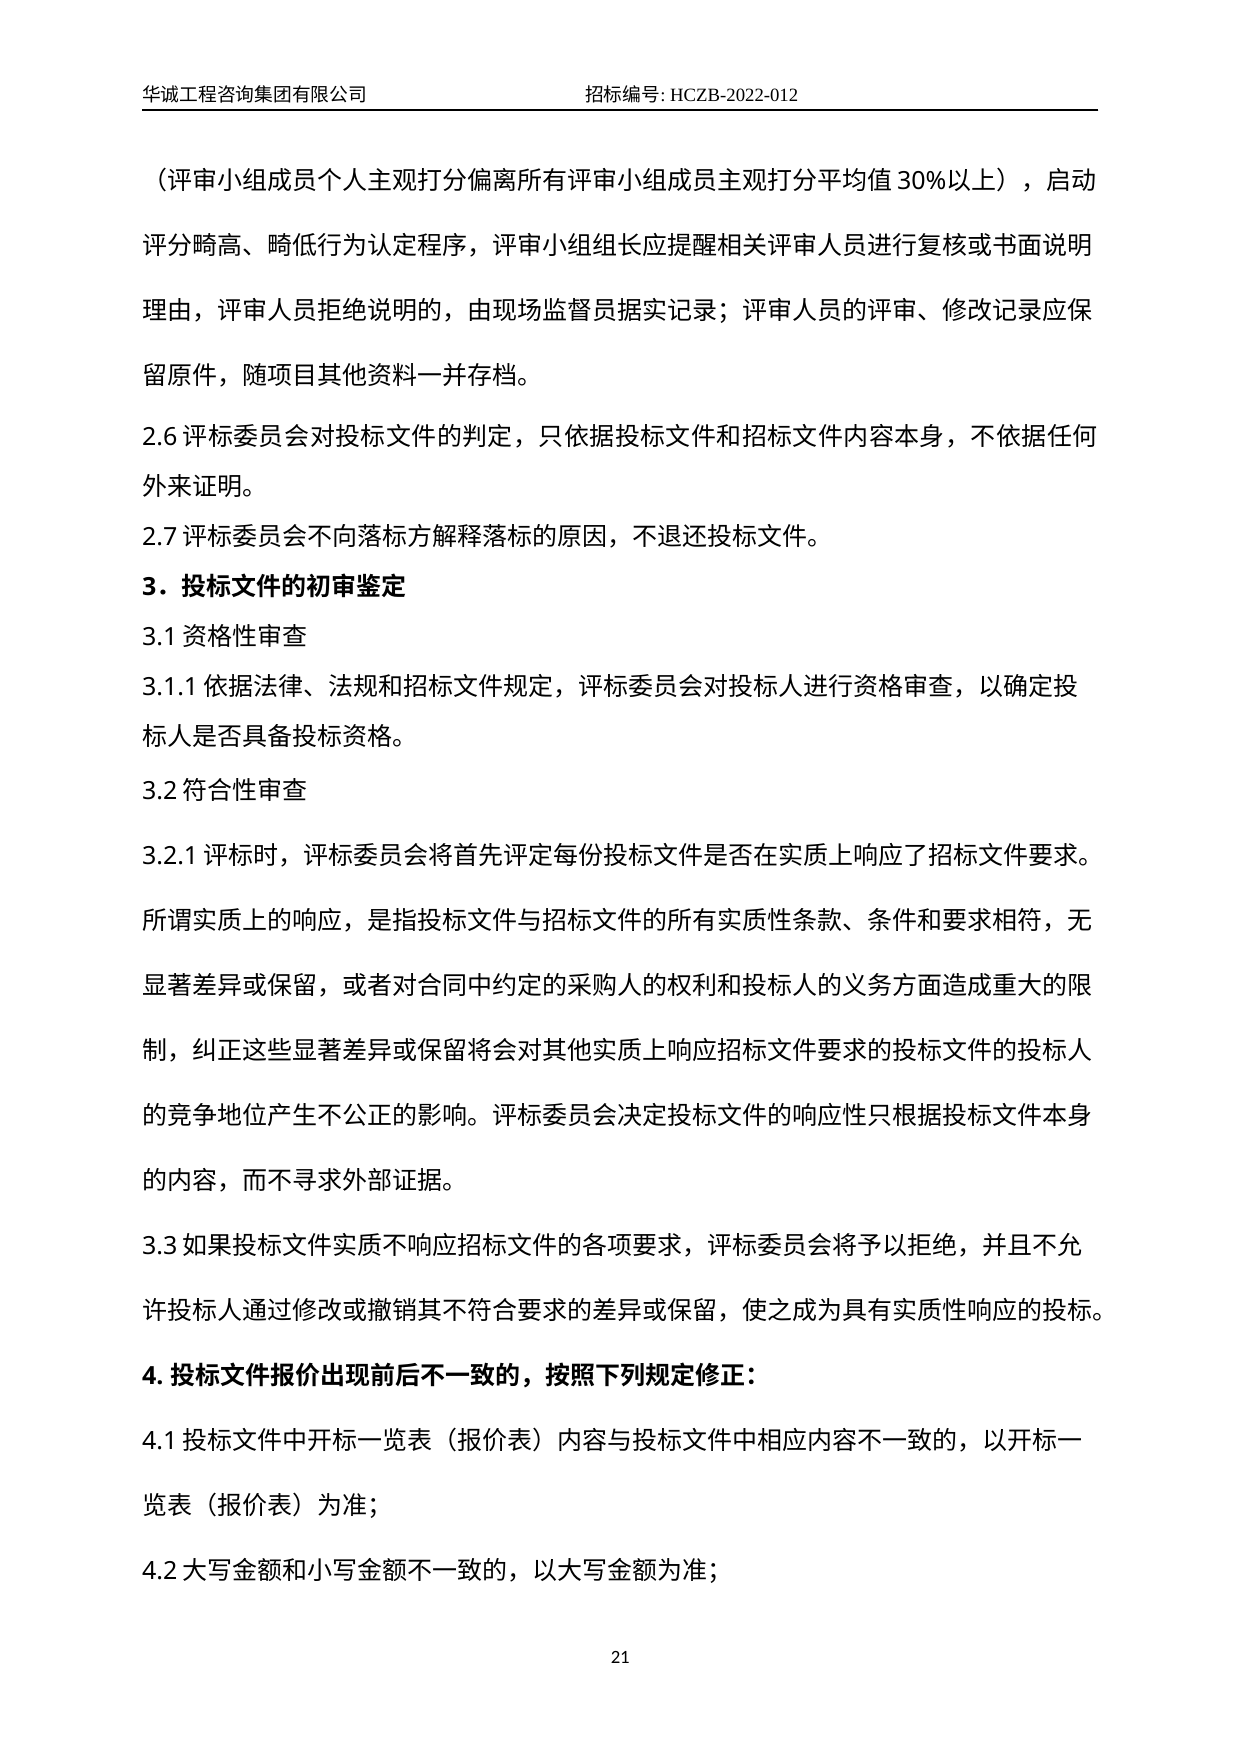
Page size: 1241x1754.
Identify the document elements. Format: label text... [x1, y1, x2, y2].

text 3.1.1依据法律、法规和招标文件规定，评标委员会对投标人进行资格审查，以确定投标人是否具备投标资格。 [142, 656, 1098, 756]
text 3.2.1评标时，评标委员会将首先评定每份投标文件是否在实质上响应了招标文件要求。所谓实质上的响应，是指投标文件与招标文件的所有实质性条款、条件和要求相符，无显著差异或保留，或者对合同中约定的采购人的权利和投标人的义务方面造成重大的限制，纠正这些显著差异或保留将会对其他实质上响应招标文件要求的投标文件的投标人的竞争地位产生不公正的影响。评标委员会决定投标文件的响应性只根据投标文件本身的内容，而不寻求外部证据。 [142, 821, 1098, 1211]
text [142, 146, 1098, 406]
text 2.7评标委员会不向落标方解释落标的原因，不退还投标文件。 [142, 506, 1098, 556]
text 4. 投标文件报价出现前后不一致的，按照下列规定修正： [142, 1341, 1098, 1406]
text 4.2大写金额和小写金额不一致的，以大写金额为准； [142, 1536, 1098, 1601]
text 4.1投标文件中开标一览表（报价表）内容与投标文件中相应内容不一致的，以开标一览表（报价表）为准； [142, 1406, 1098, 1536]
text 3.1资格性审查 [142, 606, 1098, 656]
text 3．投标文件的初审鉴定 [142, 556, 1098, 606]
text 2.6评标委员会对投标文件的判定，只依据投标文件和招标文件内容本身，不依据任何外来证明。 [142, 406, 1098, 506]
text 3.3如果投标文件实质不响应招标文件的各项要求，评标委员会将予以拒绝，并且不允许投标人通过修改或撤销其不符合要求的差异或保留，使之成为具有实质性响应的投标。 [142, 1211, 1098, 1341]
text 3.2符合性审查 [142, 756, 1098, 821]
